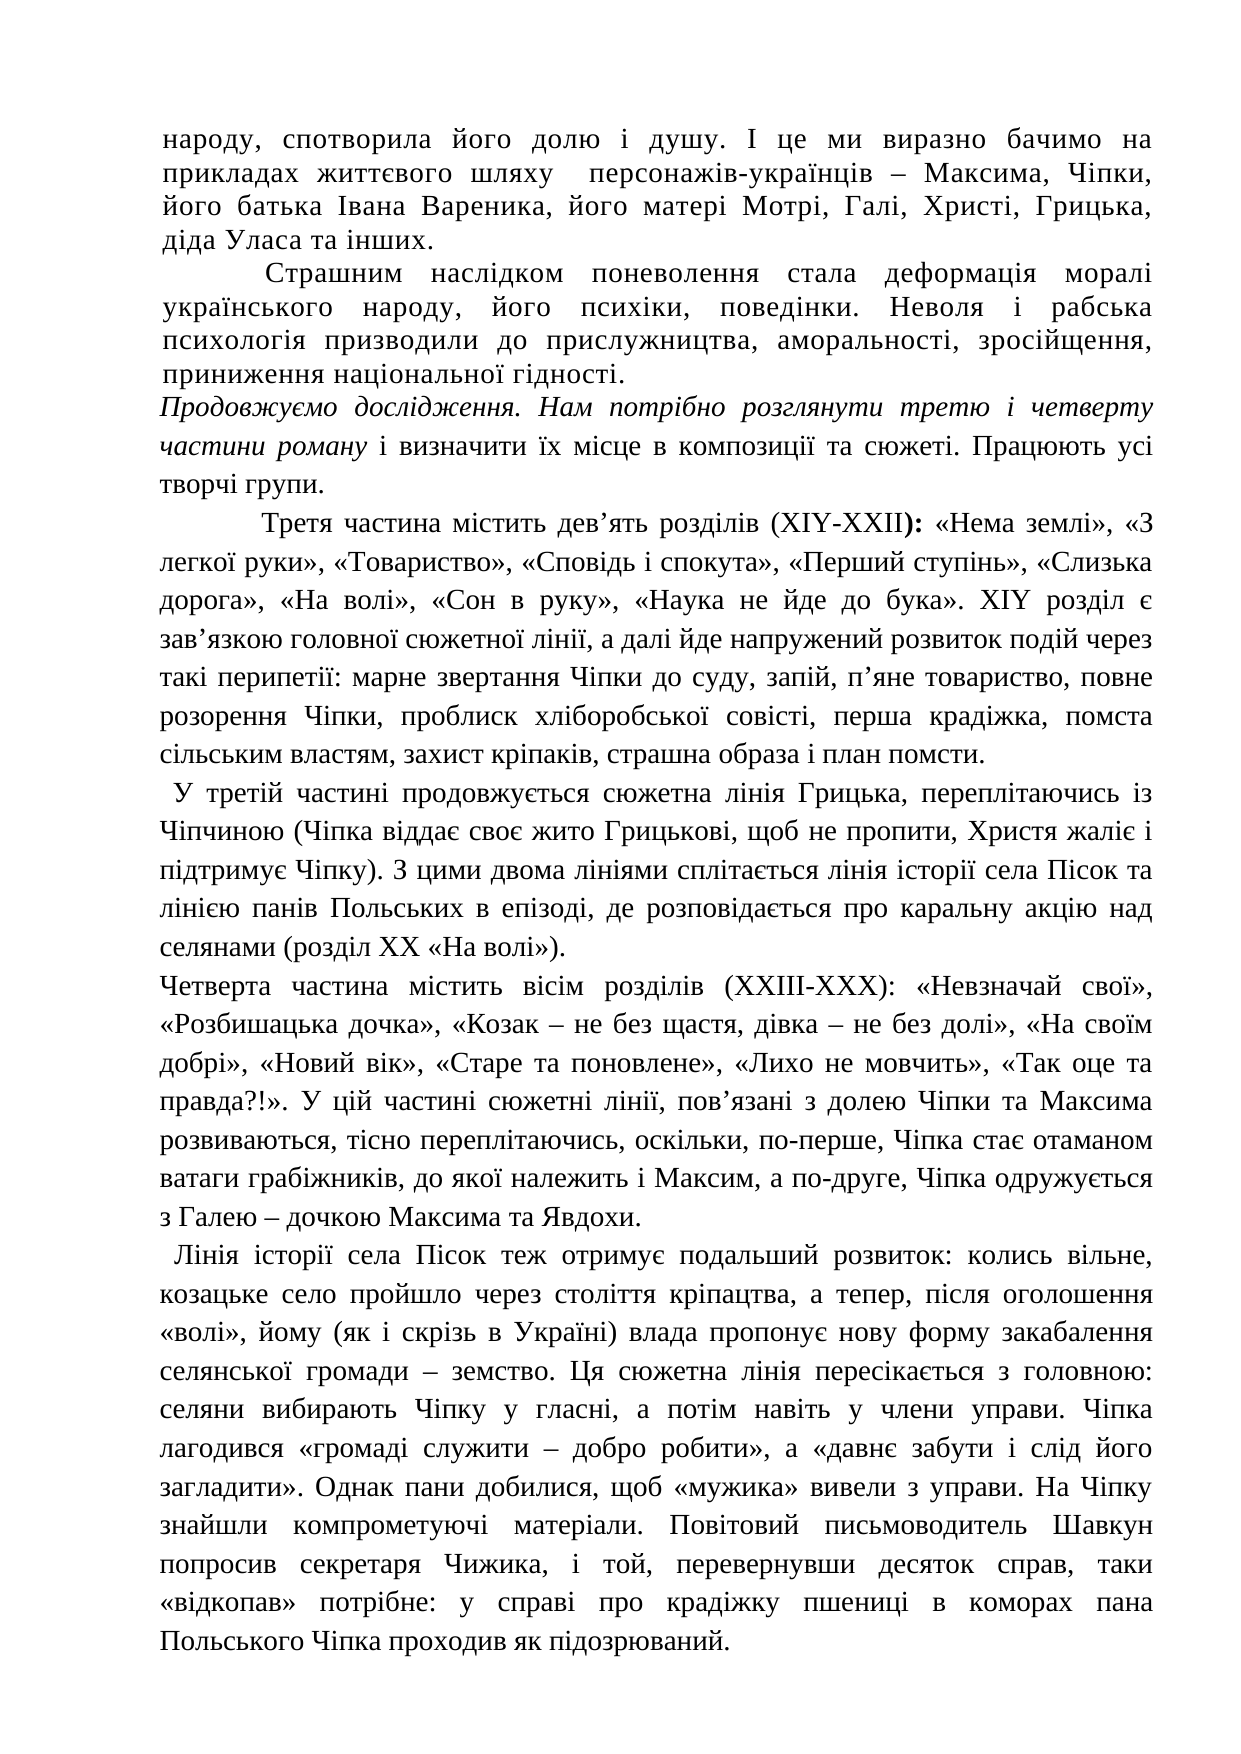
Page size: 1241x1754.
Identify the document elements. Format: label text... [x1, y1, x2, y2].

text Третя частина містить дев’ять розділів (ХІY-ХХІІ): «Нема землі», «З легкої руки», «Товариство», «Сповідь і спокута», «Перший ступінь», «Слизька дорога», «На волі», «Сон в руку», «Наука не йде до бука». ХІY розділ є зав’язкою головної сюжетної лінії, а далі йде напружений розвиток подій через такі перипетії: марне звертання Чіпки до суду, запій, п’яне товариство, повне розорення Чіпки, проблиск хліборобської совісті, перша крадіжка, помста сільським властям, захист кріпаків, страшна образа і план помсти. [159, 505, 1154, 770]
text Страшним наслідком поневолення стала деформація моралі українського народу, його психіки, поведінки. Неволя і рабська психологія призводили до прислужництва, аморальності, зросійщення, приниження національної гідності. [162, 255, 1154, 389]
text Продовжуємо дослідження. Нам потрібно розглянути третю і четверту частини роману і визначити їх місце в композиції та сюжеті. Працюють усі творчі групи. [159, 389, 1154, 500]
text Лінія історії села Пісок теж отримує подальший розвиток: колись вільне, козацьке село пройшло через століття кріпацтва, а тепер, після оголошення «волі», йому (як і скрізь в Україні) влада пропонує нову форму закабалення селянської громади – земство. Ця сюжетна лінія пересікається з головною: селяни вибирають Чіпку у гласні, а потім навіть у члени управи. Чіпка лагодився «громаді служити – добро робити», а «давнє забути і слід його загладити». Однак пани добилися, щоб «мужика» вивели з управи. На Чіпку знайшли компрометуючі матеріали. Повітовий письмоводитель Шавкун попросив секретаря Чижика, і той, перевернувши десяток справ, таки «відкопав» потрібне: у справі про крадіжку пшениці в коморах пана Польського Чіпка проходив як підозрюваний. [159, 1237, 1154, 1656]
text Четверта частина містить вісім розділів (ХХІІІ-ХХХ): «Невзначай свої», «Розбишацька дочка», «Козак – не без щастя, дівка – не без долі», «На своїм добрі», «Новий вік», «Старе та поновлене», «Лихо не мовчить», «Так оце та правда?!». У цій частині сюжетні лінії, пов’язані з долею Чіпки та Максима розвиваються, тісно переплітаючись, оскільки, по-перше, Чіпка стає отаманом ватаги грабіжників, до якої належить і Максим, а по-друге, Чіпка одружується з Галею – дочкою Максима та Явдохи. [159, 968, 1154, 1232]
text У третій частині продовжується сюжетна лінія Грицька, переплітаючись із Чіпчиною (Чіпка віддає своє жито Грицькові, щоб не пропити, Христя жаліє і підтримує Чіпку). З цими двома лініями сплітається лінія історії села Пісок та лінією панів Польських в епізоді, де розповідається про каральну акцію над селянами (розділ ХХ «На волі»). [159, 775, 1154, 963]
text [44, 121, 1154, 255]
